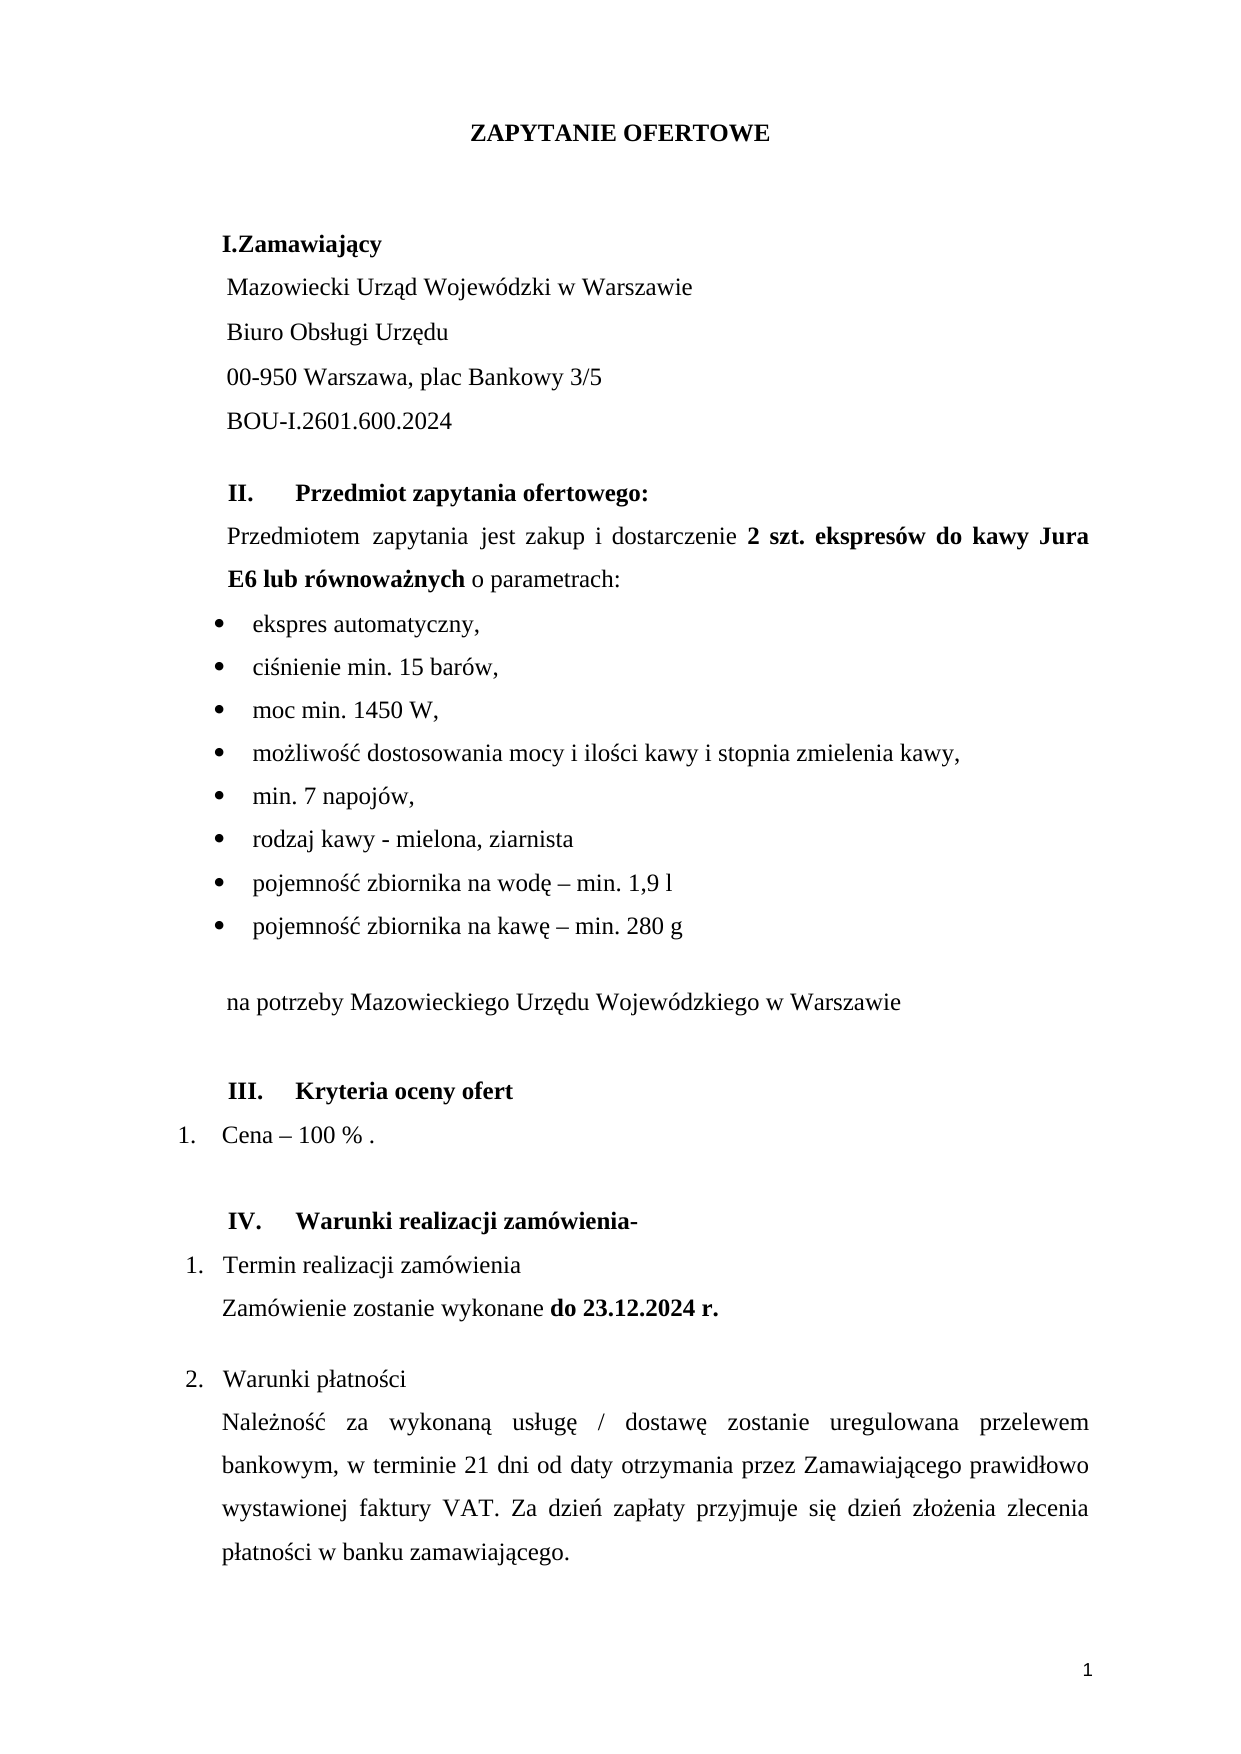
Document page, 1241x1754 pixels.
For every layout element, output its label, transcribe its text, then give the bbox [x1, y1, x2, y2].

list Cena – 100 % . [177, 1120, 1090, 1148]
text 00-950 Warszawa, plac Bankowy 3/5 [226, 362, 1090, 390]
text Przedmiotem zapytania jest zakup i dostarczenie 2 szt. ekspresów do kawy Jura E6 lub równoważnych o parametrach: [227, 521, 1090, 593]
list możliwość dostosowania mocy i ilości kawy i stopnia zmielenia kawy, [215, 738, 1092, 767]
text Należność za wykonaną usługę / dostawę zostanie uregulowana przelewem bankowym, w terminie 21 dni od daty otrzymania przez Zamawiającego prawidłowo wystawionej faktury VAT. Za dzień zapłaty przyjmuje się dzień złożenia zlecenia płatności w banku zamawiającego. [222, 1407, 1090, 1565]
list min. 7 napojów, [215, 781, 1092, 810]
text Mazowiecki Urząd Wojewódzki w Warszawie [226, 272, 1090, 301]
text Biuro Obsługi Urzędu [226, 317, 1090, 346]
text na potrzeby Mazowieckiego Urzędu Wojewódzkiego w Warszawie [226, 987, 1090, 1016]
list Przedmiot zapytania ofertowego: [228, 478, 1088, 506]
list Warunki realizacji zamówienia- [228, 1206, 1088, 1235]
list Zamawiający [222, 229, 1092, 258]
list pojemność zbiornika na kawę – min. 280 g [215, 911, 1092, 939]
list Termin realizacji zamówienia [185, 1250, 1090, 1278]
list rodzaj kawy - mielona, ziarnista [215, 824, 1092, 853]
list Kryteria oceny ofert [228, 1076, 1088, 1105]
list ciśnienie min. 15 barów, [215, 652, 1092, 681]
list moc min. 1450 W, [215, 695, 1092, 724]
text Zamówienie zostanie wykonane do 23.12.2024 r. [222, 1293, 1090, 1322]
list pojemność zbiornika na wodę – min. 1,9 l [215, 868, 1092, 896]
text ZAPYTANIE OFERTOWE [148, 118, 1092, 147]
list ekspres automatyczny, [215, 609, 1092, 638]
list Warunki płatności [185, 1364, 1090, 1393]
text BOU-I.2601.600.2024 [226, 406, 1090, 435]
